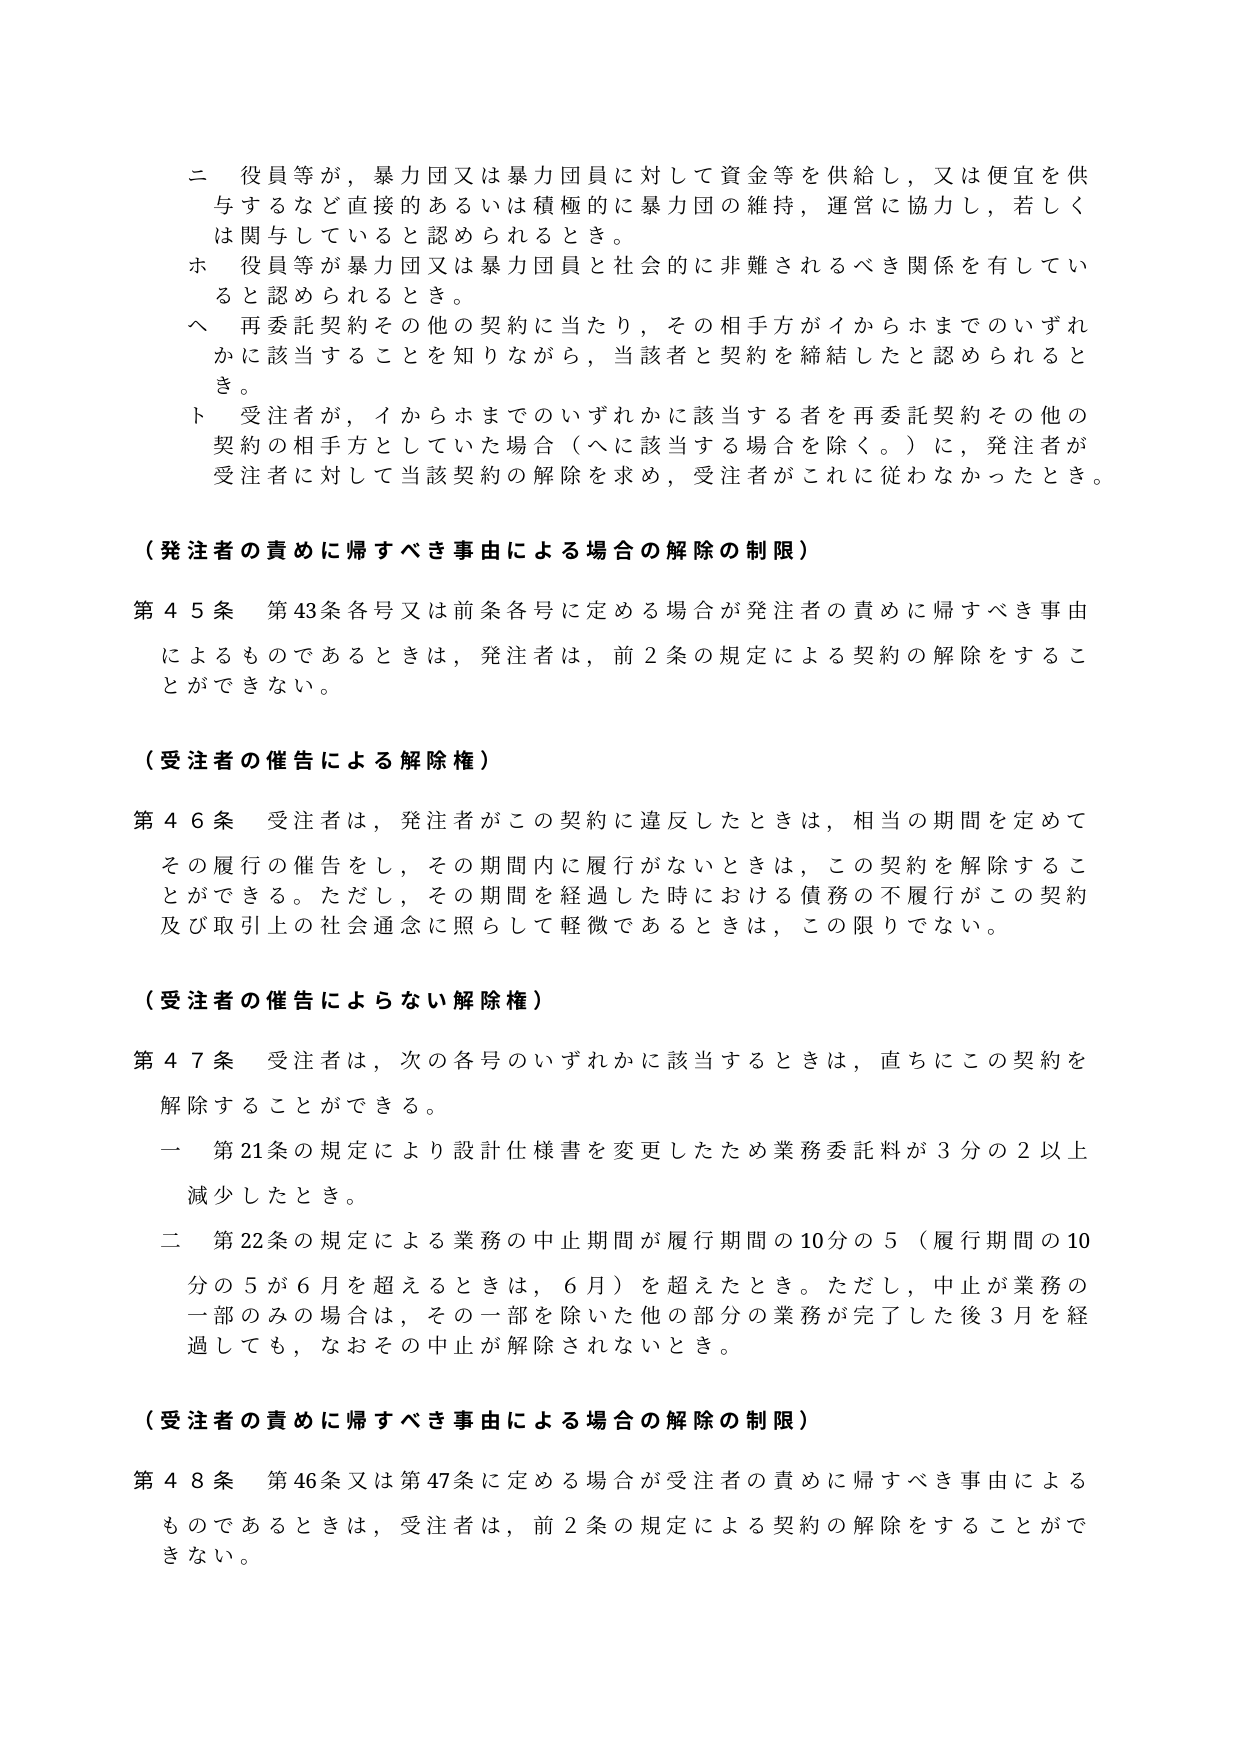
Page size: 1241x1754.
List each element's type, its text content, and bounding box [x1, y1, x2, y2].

text （受注者の催告によらない解除権） [133, 970, 1093, 1030]
text 二 第22条の規定による業務の中止期間が履行期間の10分の５（履行期間の10分の５が６月を超えるときは，６月）を超えたとき。ただし，中止が業務の一部のみの場合は，その一部を除いた他の部分の業務が完了した後３月を経過しても，なおその中止が解除されないとき。 [156, 1210, 1093, 1360]
text ニ 役員等が，暴力団又は暴力団員に対して資金等を供給し，又は便宜を供与するなど直接的あるいは積極的に暴力団の維持，運営に協力し，若しくは関与していると認められるとき。 [177, 160, 1093, 250]
text 一 第21条の規定により設計仕様書を変更したため業務委託料が３分の２以上減少したとき。 [156, 1120, 1093, 1210]
text （発注者の責めに帰すべき事由による場合の解除の制限） [133, 520, 1093, 580]
text ト 受注者が，イからホまでのいずれかに該当する者を再委託契約その他の契約の相手方としていた場合（へに該当する場合を除く。）に，発注者が受注者に対して当該契約の解除を求め，受注者がこれに従わなかったとき。 [177, 400, 1093, 490]
text 第４６条 受注者は，発注者がこの契約に違反したときは，相当の期間を定めてその履行の催告をし，その期間内に履行がないときは，この契約を解除することができる。ただし，その期間を経過した時における債務の不履行がこの契約及び取引上の社会通念に照らして軽微であるときは，この限りでない。 [133, 790, 1093, 940]
text 第４８条 第46条又は第47条に定める場合が受注者の責めに帰すべき事由によるものであるときは，受注者は，前２条の規定による契約の解除をすることができない。 [133, 1450, 1093, 1570]
text ヘ 再委託契約その他の契約に当たり，その相手方がイからホまでのいずれかに該当することを知りながら，当該者と契約を締結したと認められるとき。 [177, 310, 1093, 400]
text （受注者の催告による解除権） [133, 730, 1093, 790]
text 第４５条 第43条各号又は前条各号に定める場合が発注者の責めに帰すべき事由によるものであるときは，発注者は，前２条の規定による契約の解除をすることができない。 [133, 580, 1093, 700]
text （受注者の責めに帰すべき事由による場合の解除の制限） [133, 1390, 1093, 1450]
text 第４７条 受注者は，次の各号のいずれかに該当するときは，直ちにこの契約を解除することができる。 [133, 1030, 1093, 1120]
text ホ 役員等が暴力団又は暴力団員と社会的に非難されるべき関係を有していると認められるとき。 [177, 250, 1093, 310]
